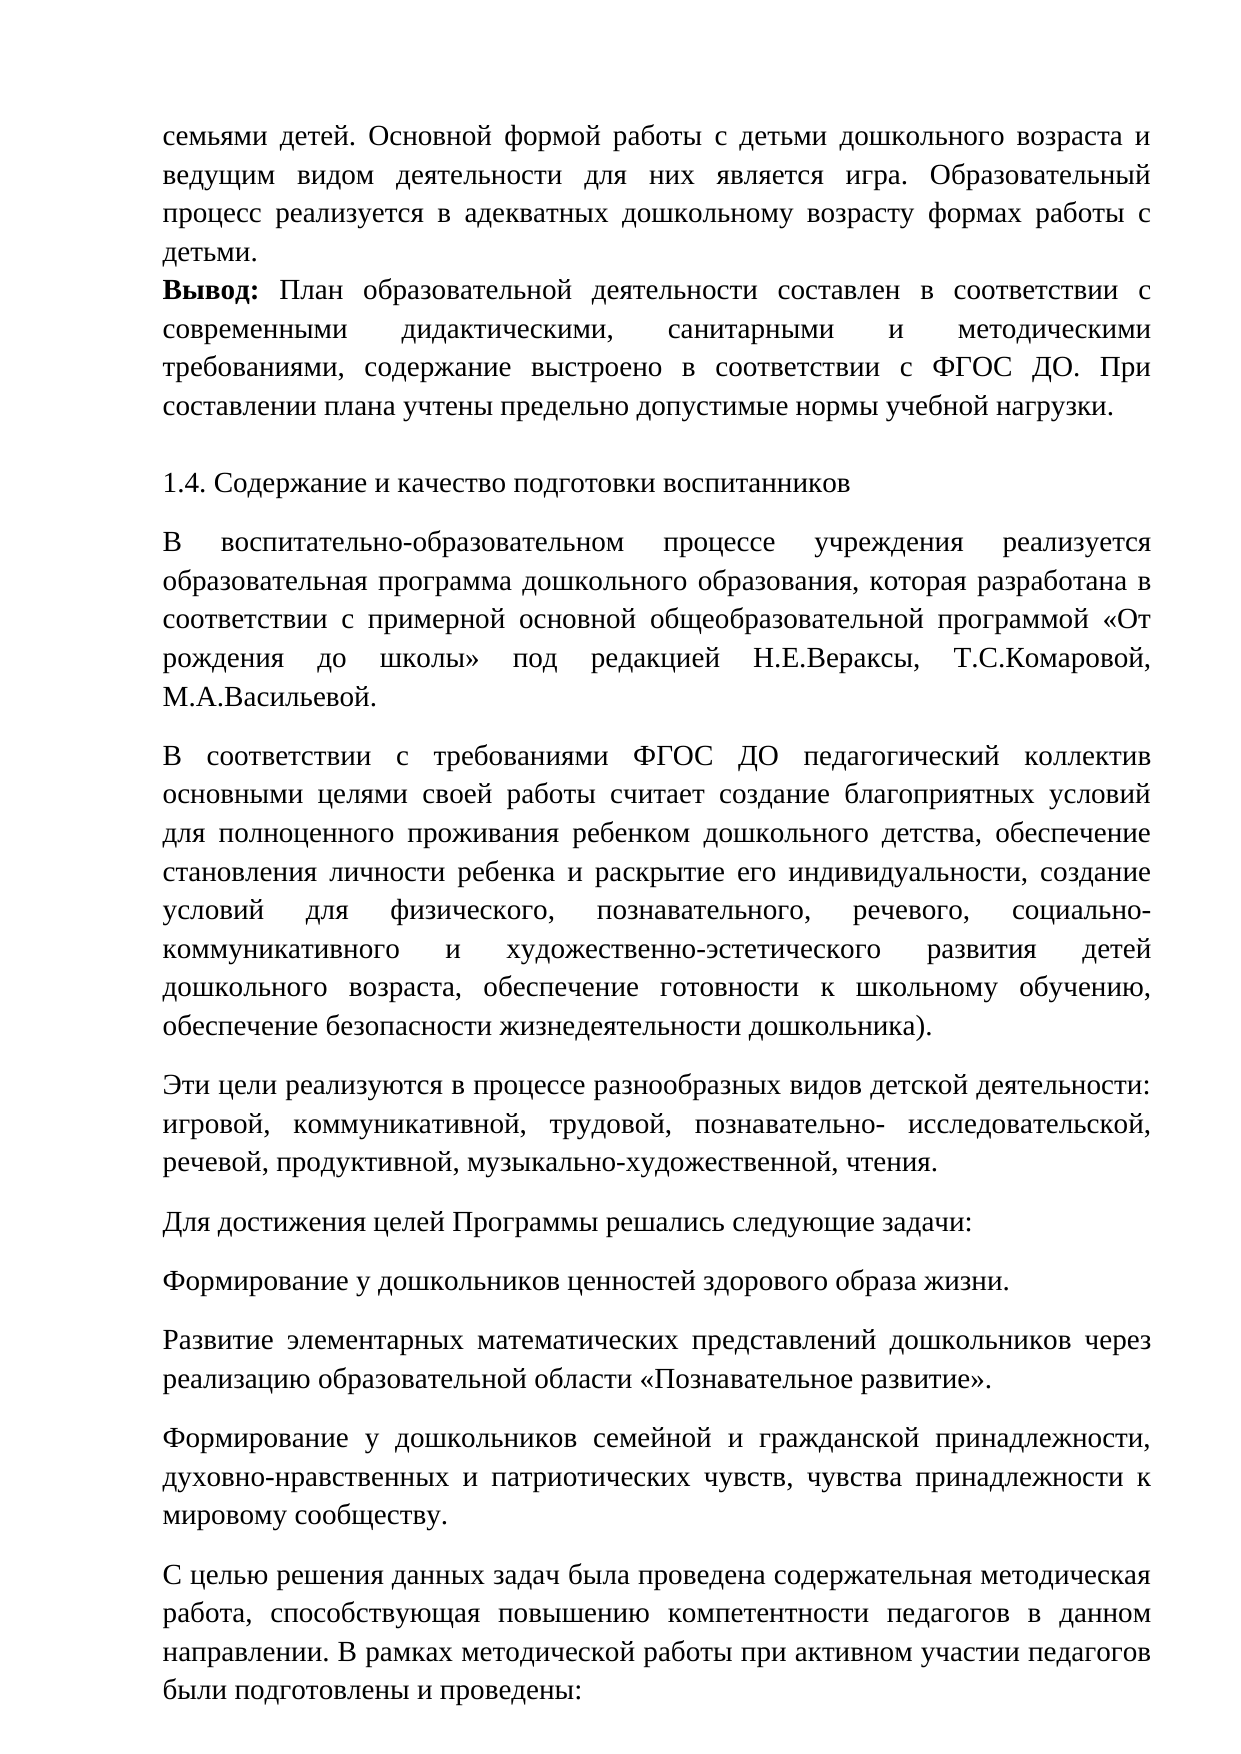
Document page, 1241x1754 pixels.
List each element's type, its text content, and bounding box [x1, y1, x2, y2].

text Формирование у дошкольников семейной и гражданской принадлежности, духовно-нравственных и патриотических чувств, чувства принадлежности к мировому сообществу. [162, 1420, 1152, 1531]
text Развитие элементарных математических представлений дошкольников через реализацию образовательной области «Познавательное развитие». [162, 1322, 1152, 1394]
text В воспитательно-образовательном процессе учреждения реализуется образовательная программа дошкольного образования, которая разработана в соответствии с примерной основной общеобразовательной программой «От рождения до школы» под редакцией Н.Е.Вераксы, Т.С.Комаровой, М.А.Васильевой. [162, 524, 1152, 712]
text 1.4. Содержание и качество подготовки воспитанников [162, 465, 1152, 499]
text С целью решения данных задач была проведена содержательная методическая работа, способствующая повышению компетентности педагогов в данном направлении. В рамках методической работы при активном участии педагогов были подготовлены и проведены: [162, 1557, 1152, 1706]
text В соответствии с требованиями ФГОС ДО педагогический коллектив основными целями своей работы считает создание благоприятных условий для полноценного проживания ребенком дошкольного детства, обеспечение становления личности ребенка и раскрытие его индивидуальности, создание условий для физического, познавательного, речевого, социально- коммуникативного и художественно-эстетического развития детей дошкольного возраста, обеспечение готовности к школьному обучению, обеспечение безопасности жизнедеятельности дошкольника). [162, 738, 1152, 1041]
text Эти цели реализуются в процессе разнообразных видов детской деятельности: игровой, коммуникативной, трудовой, познавательно- исследовательской, речевой, продуктивной, музыкально-художественной, чтения. [162, 1067, 1152, 1178]
text Вывод: План образовательной деятельности составлен в соответствии с современными дидактическими, санитарными и методическими требованиями, содержание выстроено в соответствии с ФГОС ДО. При составлении плана учтены предельно допустимые нормы учебной нагрузки. [162, 272, 1152, 422]
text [162, 118, 1152, 267]
text Для достижения целей Программы решались следующие задачи: [162, 1204, 1152, 1237]
text Формирование у дошкольников ценностей здорового образа жизни. [162, 1263, 1152, 1297]
